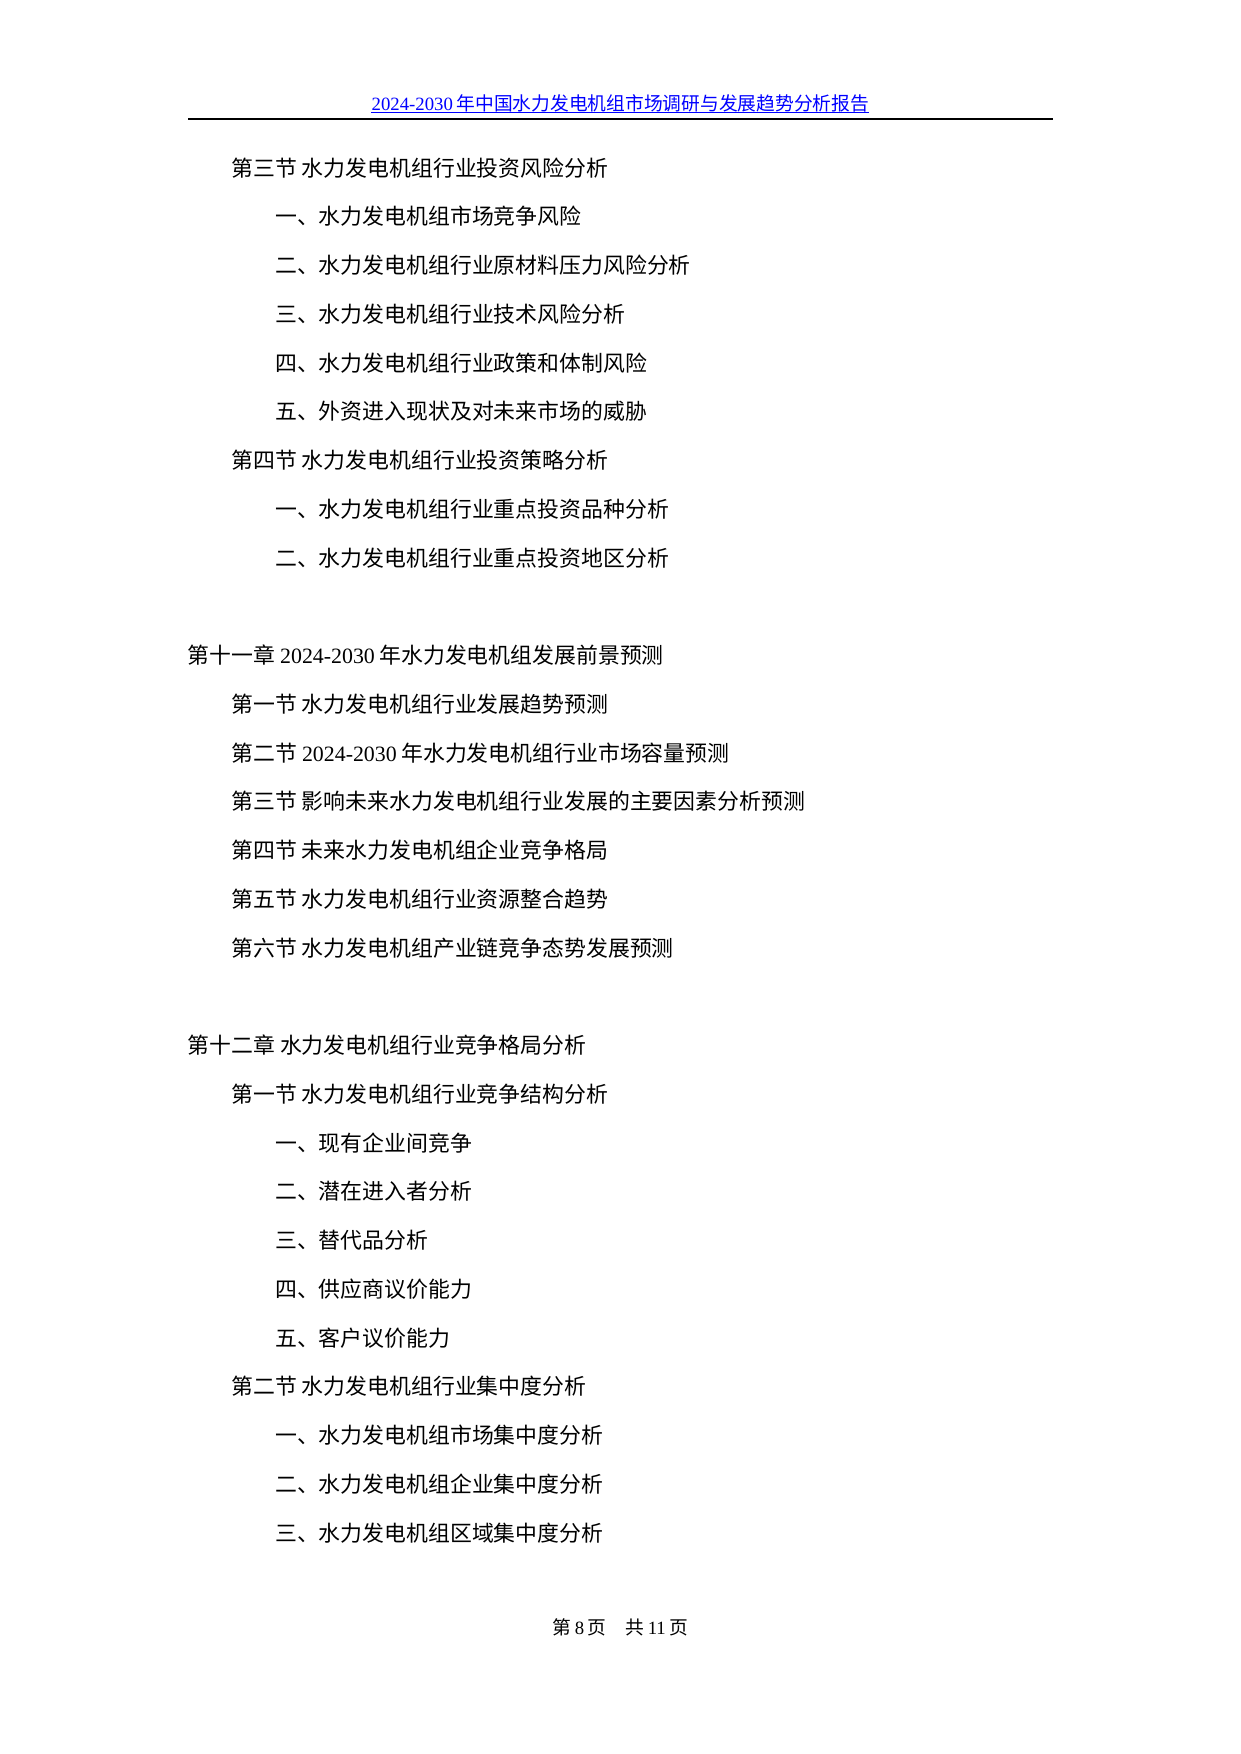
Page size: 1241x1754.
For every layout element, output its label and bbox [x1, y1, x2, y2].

text [187, 150, 1053, 1548]
